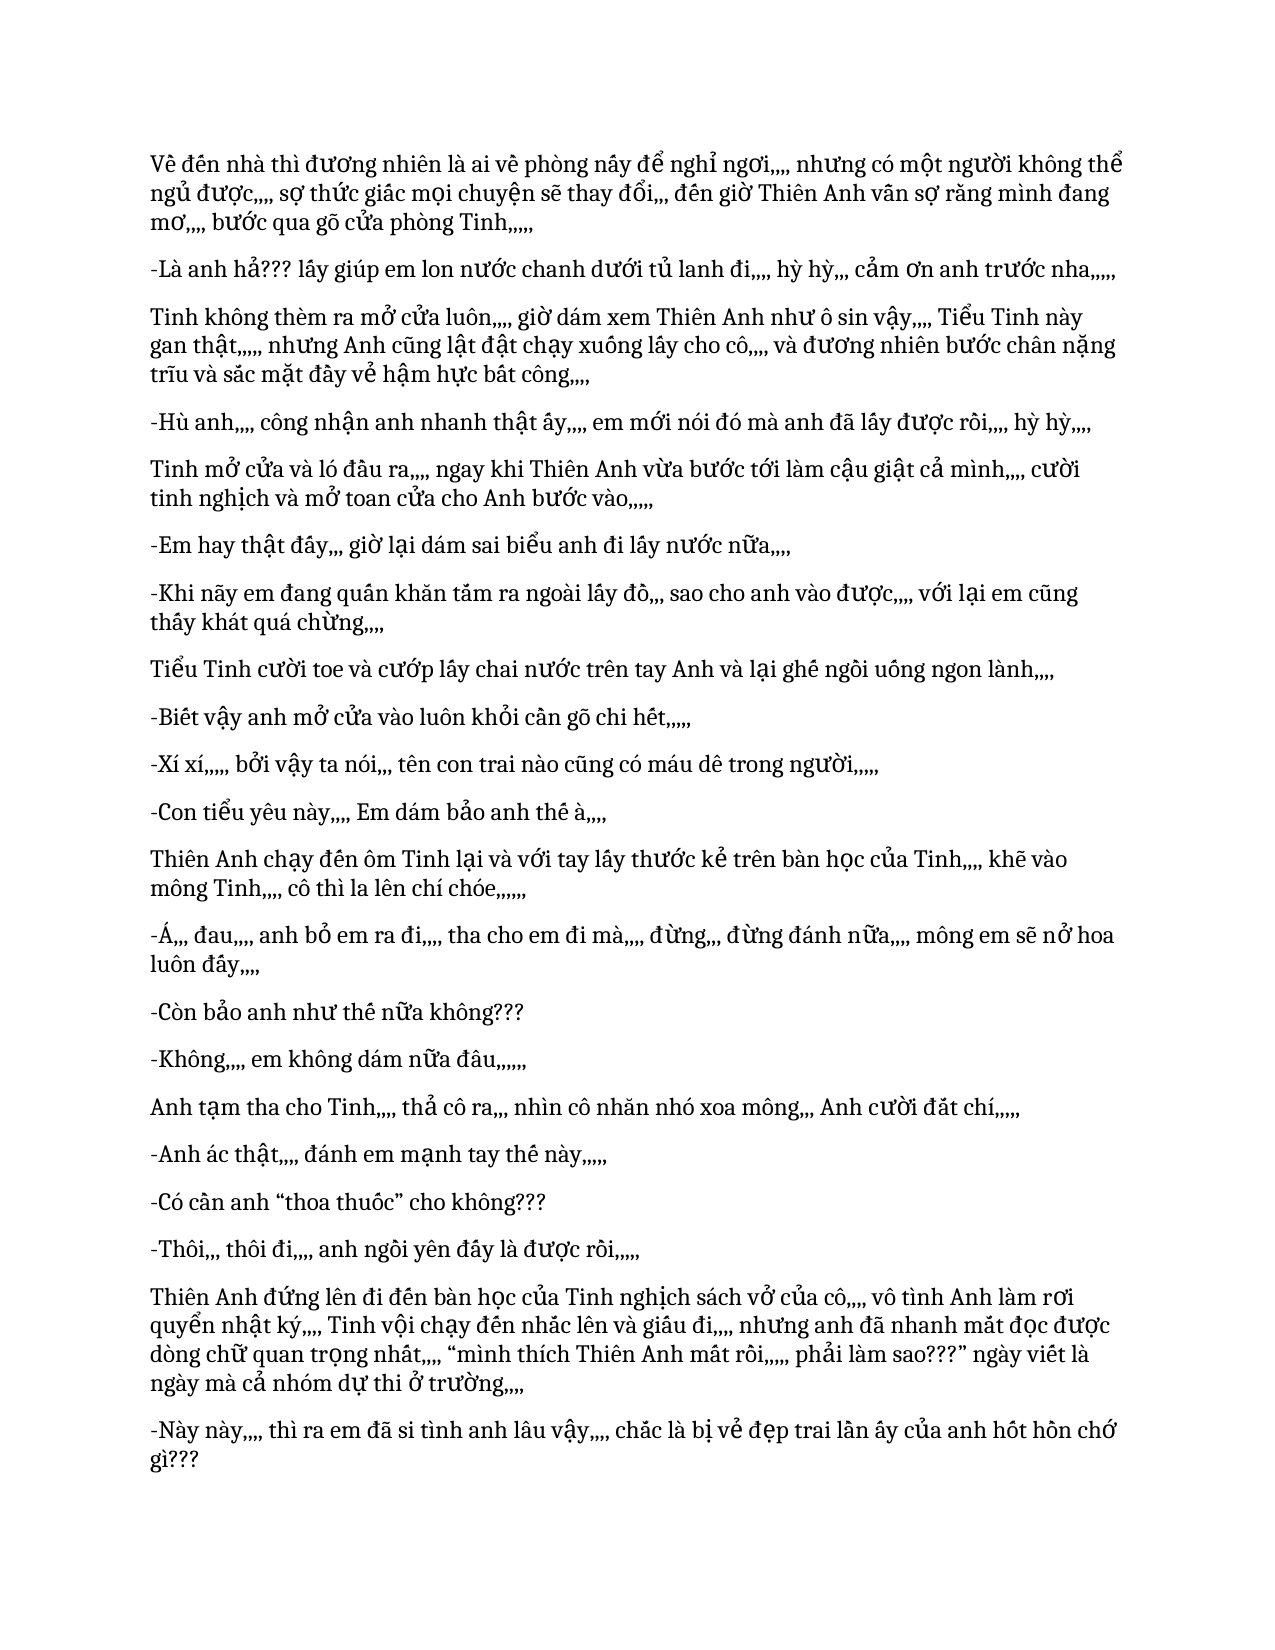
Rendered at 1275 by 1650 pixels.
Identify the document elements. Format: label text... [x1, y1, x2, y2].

text -Biết vậy anh mở cửa vào luôn khỏi cần gõ chi hết,,,,, [150, 702, 1125, 731]
text -Có cần anh “thoa thuốc” cho không??? [150, 1187, 1125, 1216]
text -Hù anh,,,, công nhận anh nhanh thật ấy,,,, em mới nói đó mà anh đã lấy được rồi,,,, hỳ hỳ,,,, [150, 407, 1125, 436]
text -Này này,,,, thì ra em đã si tình anh lâu vậy,,,, chắc là bị vẻ đẹp trai lần ấy của anh hốt hồn chớ gì??? [150, 1416, 1125, 1474]
text -Còn bảo anh như thế nữa không??? [150, 997, 1125, 1026]
text -Anh ác thật,,,, đánh em mạnh tay thế này,,,,, [150, 1140, 1125, 1169]
text -Em hay thật đấy,,, giờ lại dám sai biểu anh đi lấy nước nữa,,,, [150, 531, 1125, 560]
text -Con tiểu yêu này,,,, Em dám bảo anh thế à,,,, [150, 797, 1125, 826]
text Tinh không thèm ra mở cửa luôn,,,, giờ dám xem Thiên Anh như ô sin vậy,,,, Tiểu Tinh này gan thật,,,,, nhưng Anh cũng lật đật chạy xuống lấy cho cô,,,, và đương nhiên bước chân nặng trĩu và sắc mặt đầy vẻ hậm hực bất công,,,, [150, 302, 1125, 389]
text -Là anh hả??? lấy giúp em lon nước chanh dưới tủ lanh đi,,,, hỳ hỳ,,, cảm ơn anh trước nha,,,,, [150, 255, 1125, 284]
text -Khi nãy em đang quấn khăn tắm ra ngoài lấy đồ,,, sao cho anh vào được,,,, với lại em cũng thấy khát quá chừng,,,, [150, 579, 1125, 636]
text Anh tạm tha cho Tinh,,,, thả cô ra,,, nhìn cô nhăn nhó xoa mông,,, Anh cười đắt chí,,,,, [150, 1092, 1125, 1121]
text -Thôi,,, thôi đi,,,, anh ngồi yên đấy là được rồi,,,,, [150, 1235, 1125, 1264]
text Thiên Anh chạy đến ôm Tinh lại và với tay lấy thước kẻ trên bàn học của Tinh,,,, khẽ vào mông Tinh,,,, cô thì la lên chí chóe,,,,,, [150, 845, 1125, 902]
text -Không,,,, em không dám nữa đâu,,,,,, [150, 1045, 1125, 1074]
text Thiên Anh đứng lên đi đến bàn học của Tinh nghịch sách vở của cô,,,, vô tình Anh làm rơi quyển nhật ký,,,, Tinh vội chạy đến nhắc lên và giấu đi,,,, nhưng anh đã nhanh mắt đọc được dòng chữ quan trọng nhất,,,, “mình thích Thiên Anh mất rồi,,,,, phải làm sao???” ngày viết là ngày mà cả nhóm dự thi ở trường,,,, [150, 1282, 1125, 1397]
text -Xí xí,,,,, bởi vậy ta nói,,, tên con trai nào cũng có máu dê trong người,,,,, [150, 750, 1125, 779]
text Về đến nhà thì đương nhiên là ai về phòng nấy để nghỉ ngơi,,,, nhưng có một người không thể ngủ được,,,, sợ thức giấc mọi chuyện sẽ thay đổi,,, đến giờ Thiên Anh vẫn sợ rằng mình đang mơ,,,, bước qua gõ cửa phòng Tinh,,,,, [150, 150, 1125, 236]
text Tiểu Tinh cười toe và cướp lấy chai nước trên tay Anh và lại ghế ngồi uống ngon lành,,,, [150, 655, 1125, 684]
text Tinh mở cửa và ló đầu ra,,,, ngay khi Thiên Anh vừa bước tới làm cậu giật cả mình,,,, cười tinh nghịch và mở toan cửa cho Anh bước vào,,,,, [150, 455, 1125, 512]
text -Á,,, đau,,,, anh bỏ em ra đi,,,, tha cho em đi mà,,,, đừng,,, đừng đánh nữa,,,, mông em sẽ nở hoa luôn đấy,,,, [150, 921, 1125, 979]
